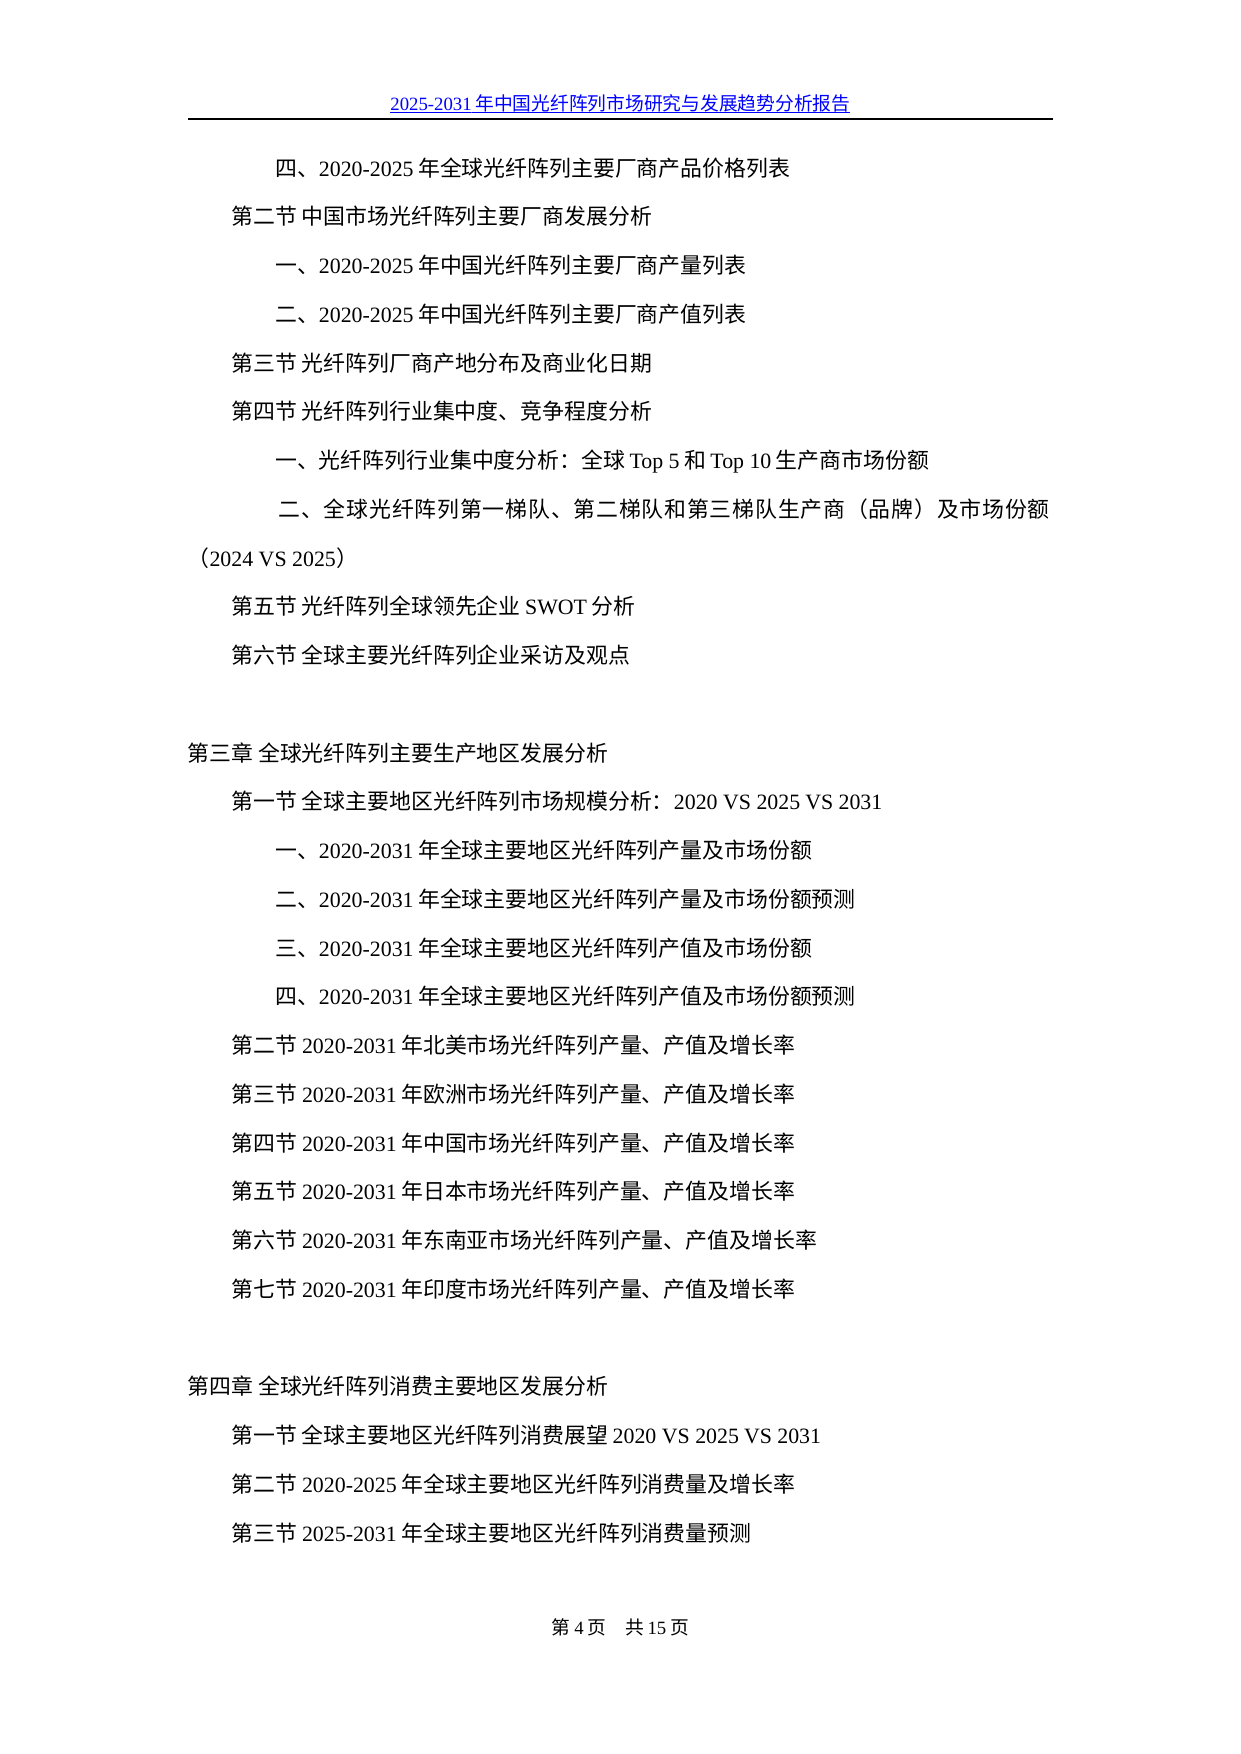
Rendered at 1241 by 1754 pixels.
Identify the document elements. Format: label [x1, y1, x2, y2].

text [187, 150, 1053, 1548]
